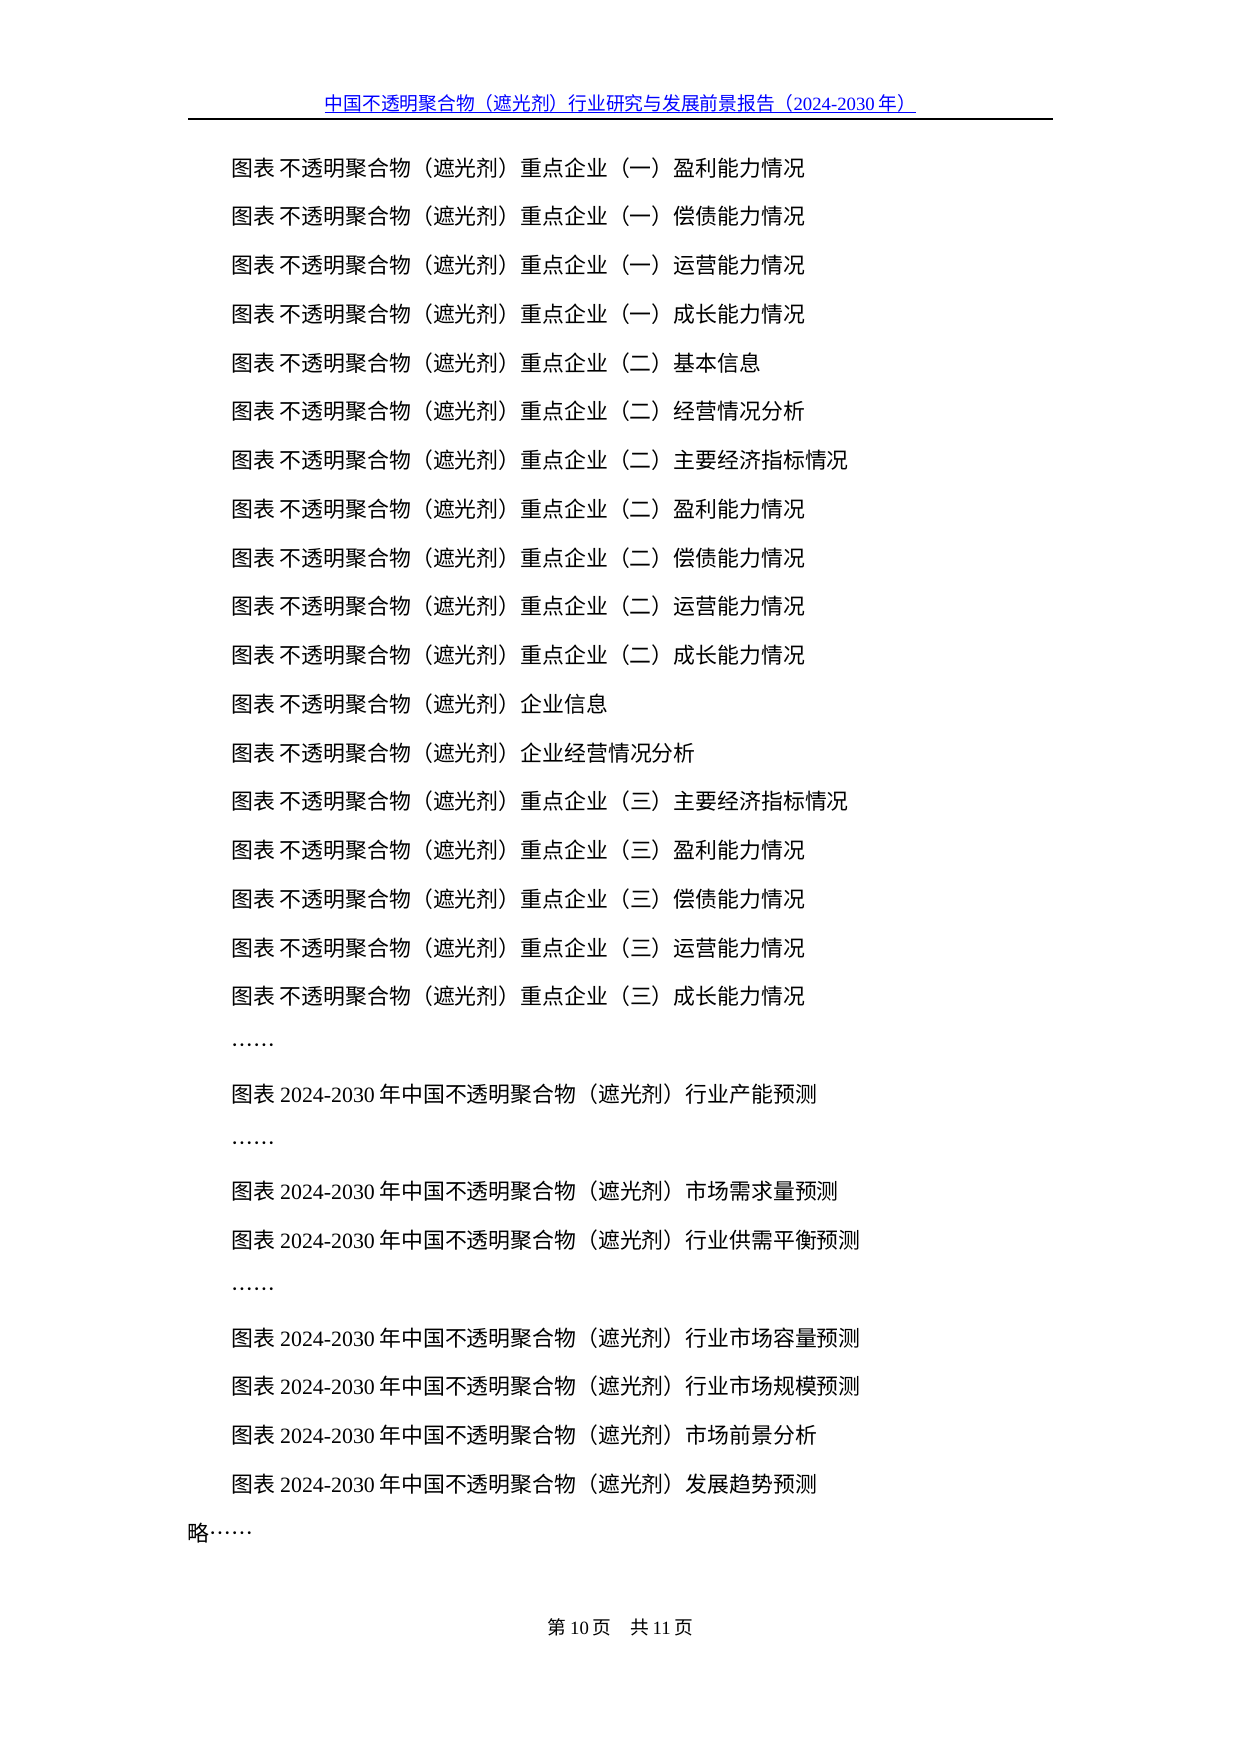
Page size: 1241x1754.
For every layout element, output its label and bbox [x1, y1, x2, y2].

text [187, 150, 1053, 1548]
